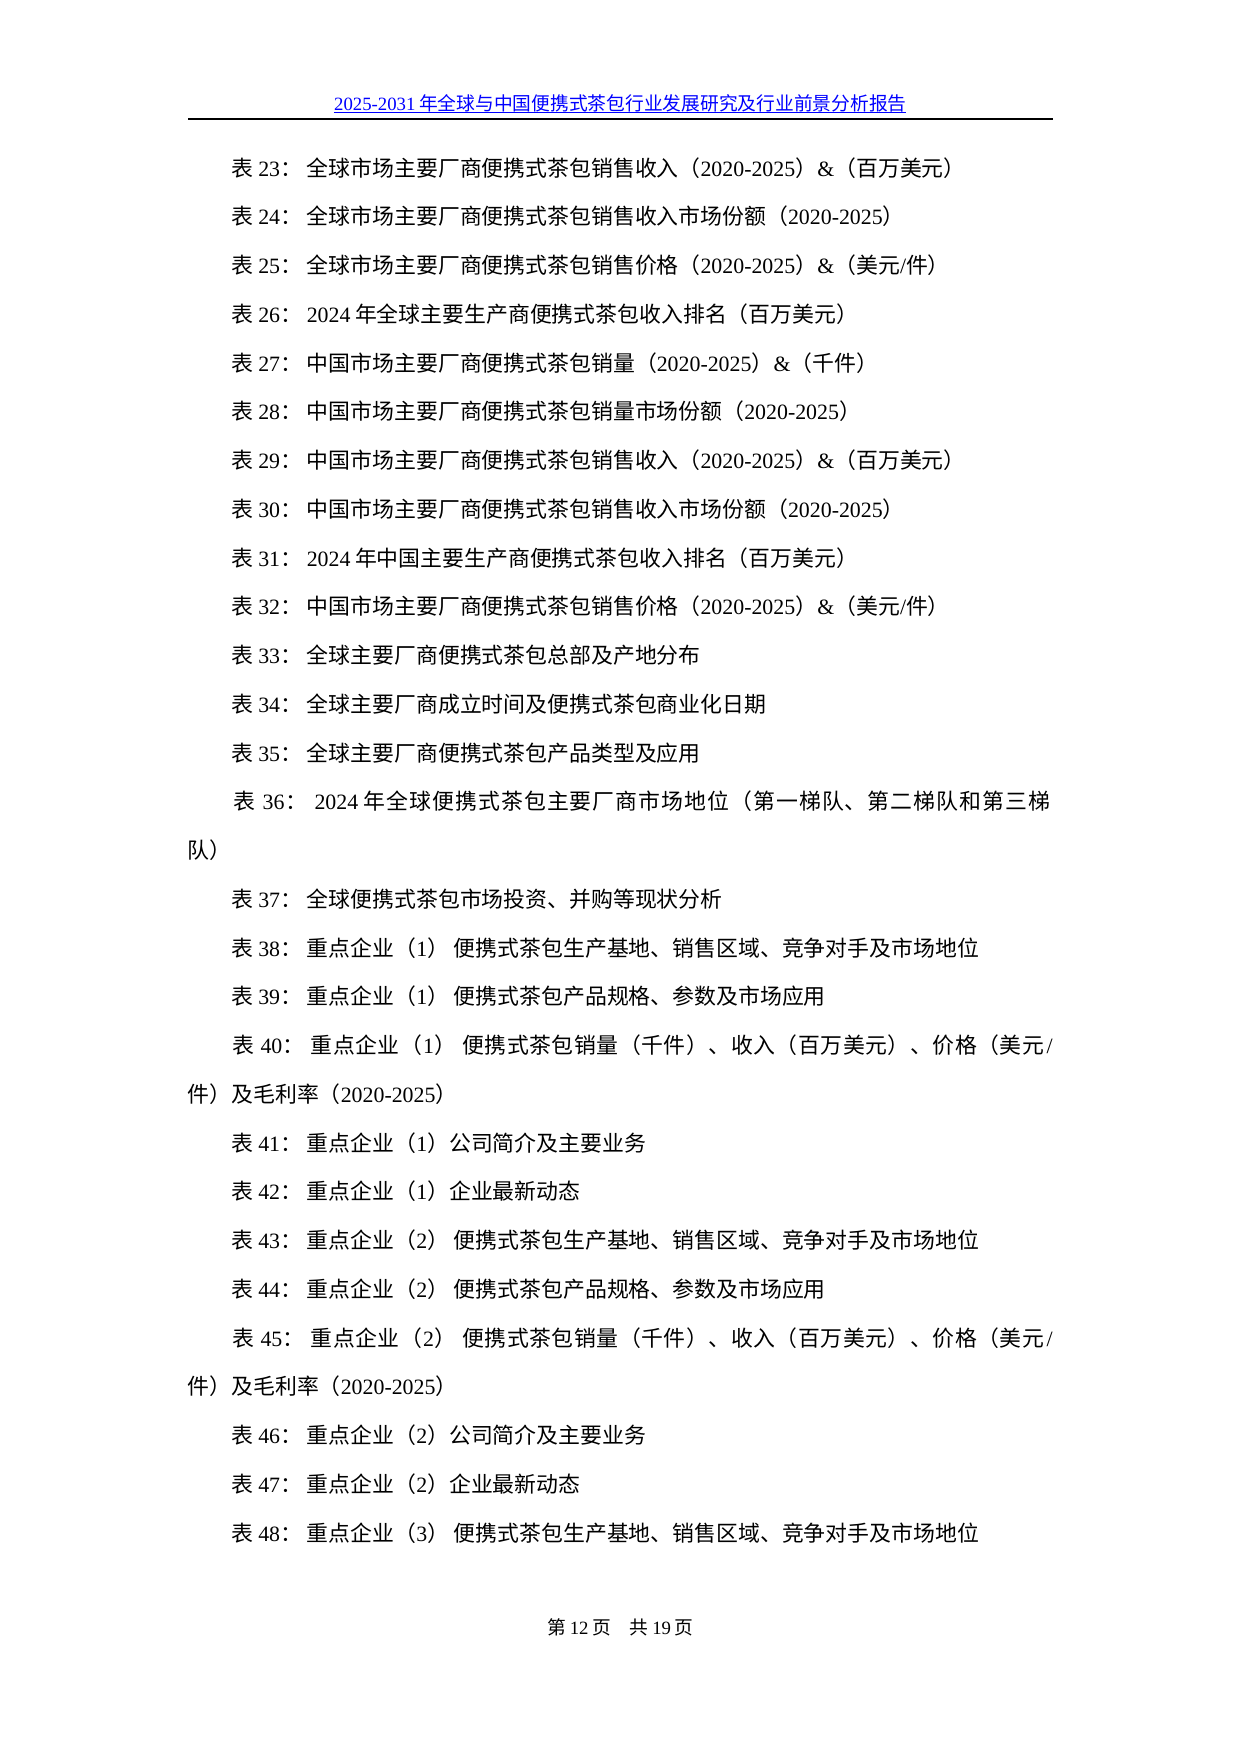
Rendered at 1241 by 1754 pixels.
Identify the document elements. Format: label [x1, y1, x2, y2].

text [187, 150, 1053, 1548]
